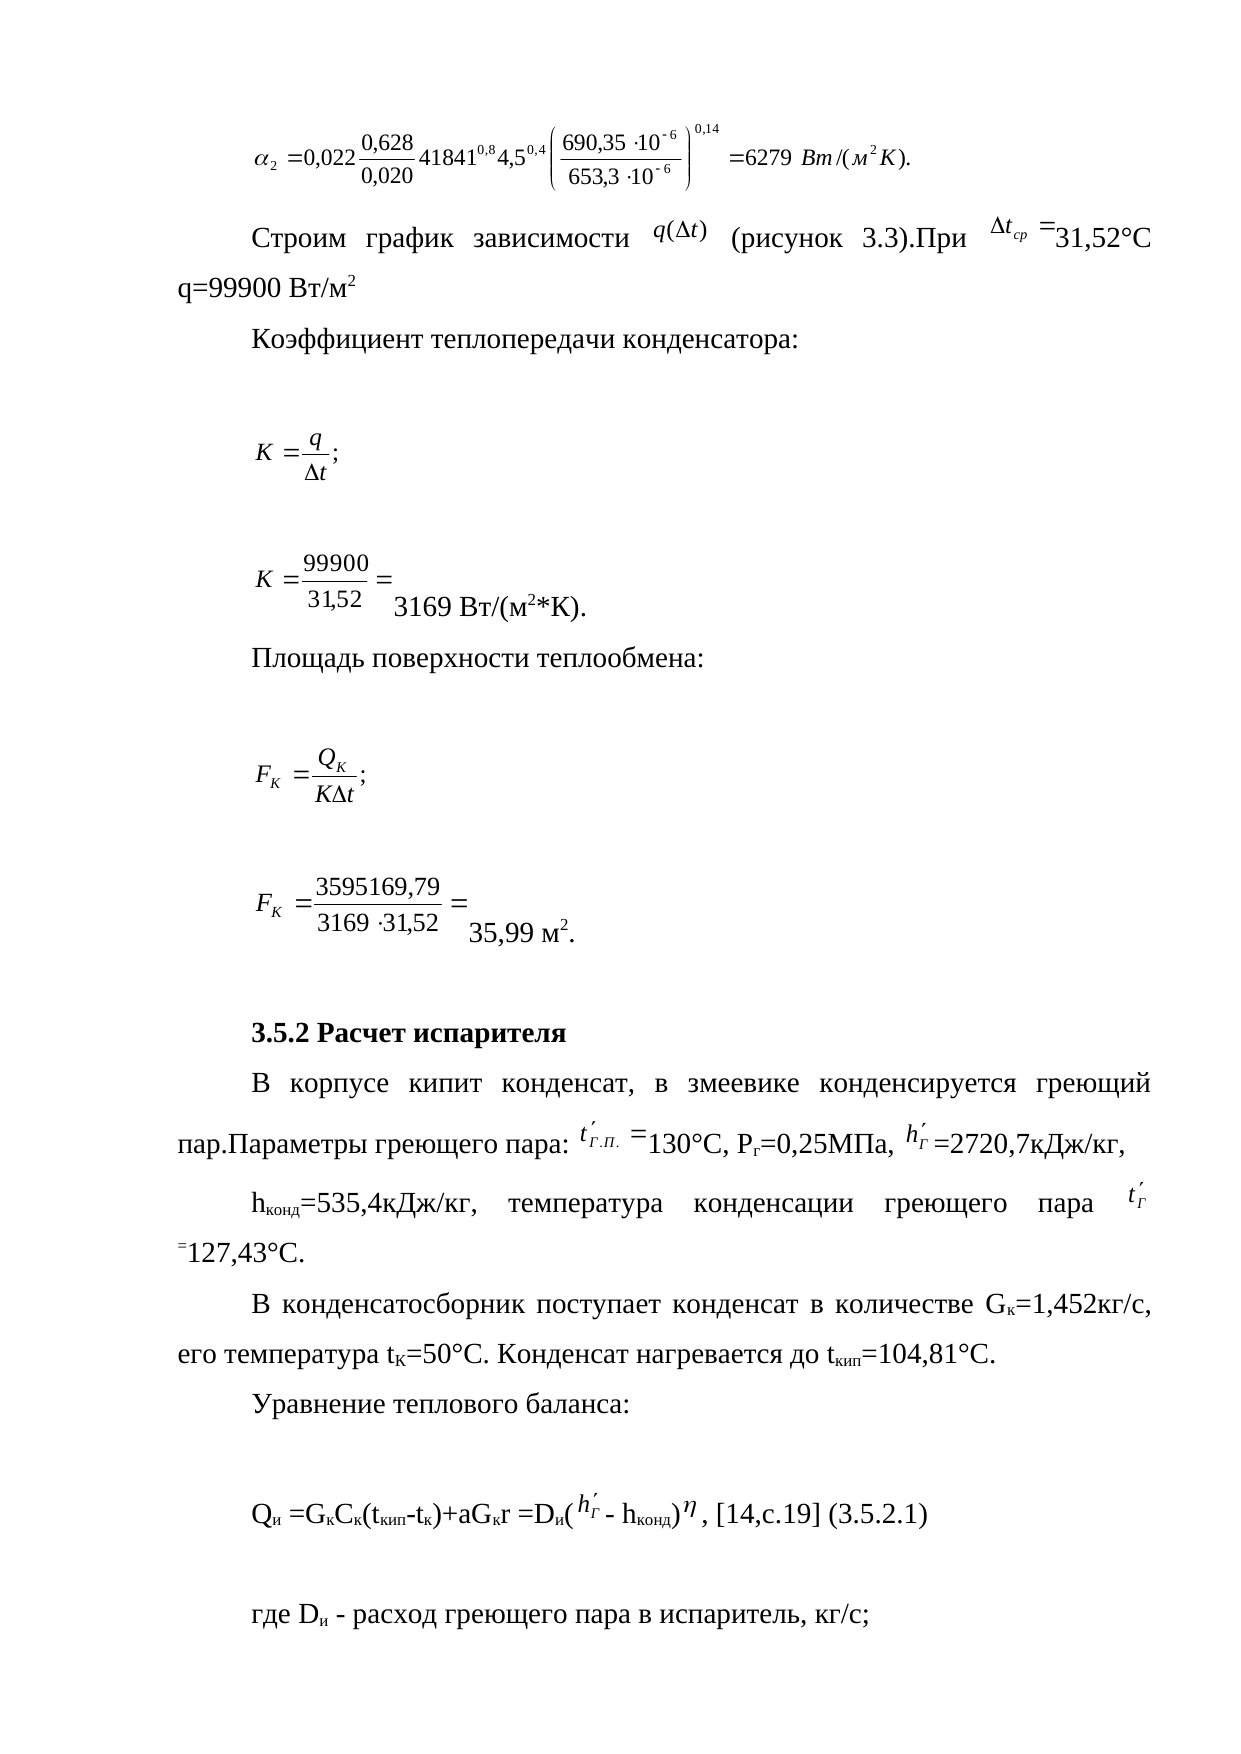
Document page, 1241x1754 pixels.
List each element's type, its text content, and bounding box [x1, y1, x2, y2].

text Коэффициент теплопередачи конденсатора: [177, 321, 1152, 354]
text Qи =GкCк(tкип-tк)+аGкr =Dи(- hконд), [14,с.19] (3.5.2.1) [177, 1487, 1152, 1529]
text Площадь поверхности теплообмена: [177, 640, 1152, 673]
text где Dи - расход греющего пара в испаритель, кг/с; [177, 1597, 1152, 1630]
text hконд=535,4кДж/кг, температура конденсации греющего пара =127,43°С. [177, 1177, 1152, 1269]
text 3169 Вт/(м2*К). [177, 548, 1152, 623]
text В корпусе кипит конденсат, в змеевике конденсируется греющий пар.Параметры греющего пара: 130°С, Рг=0,25МПа, =2720,7кДж/кг, [177, 1066, 1152, 1160]
text В конденсатосборник поступает конденсат в количестве Gк=1,452кг/с, его температура tК=50°С. Конденсат нагревается до tкип=104,81°С. [177, 1286, 1152, 1370]
text Уравнение теплового баланса: [177, 1387, 1152, 1420]
text Строим график зависимости (рисунок 3.3).При 31,52°С q=99900 Вт/м2 [177, 208, 1152, 304]
text 35,99 м2. [177, 870, 1152, 948]
text 3.5.2 Расчет испарителя [177, 1015, 1152, 1049]
